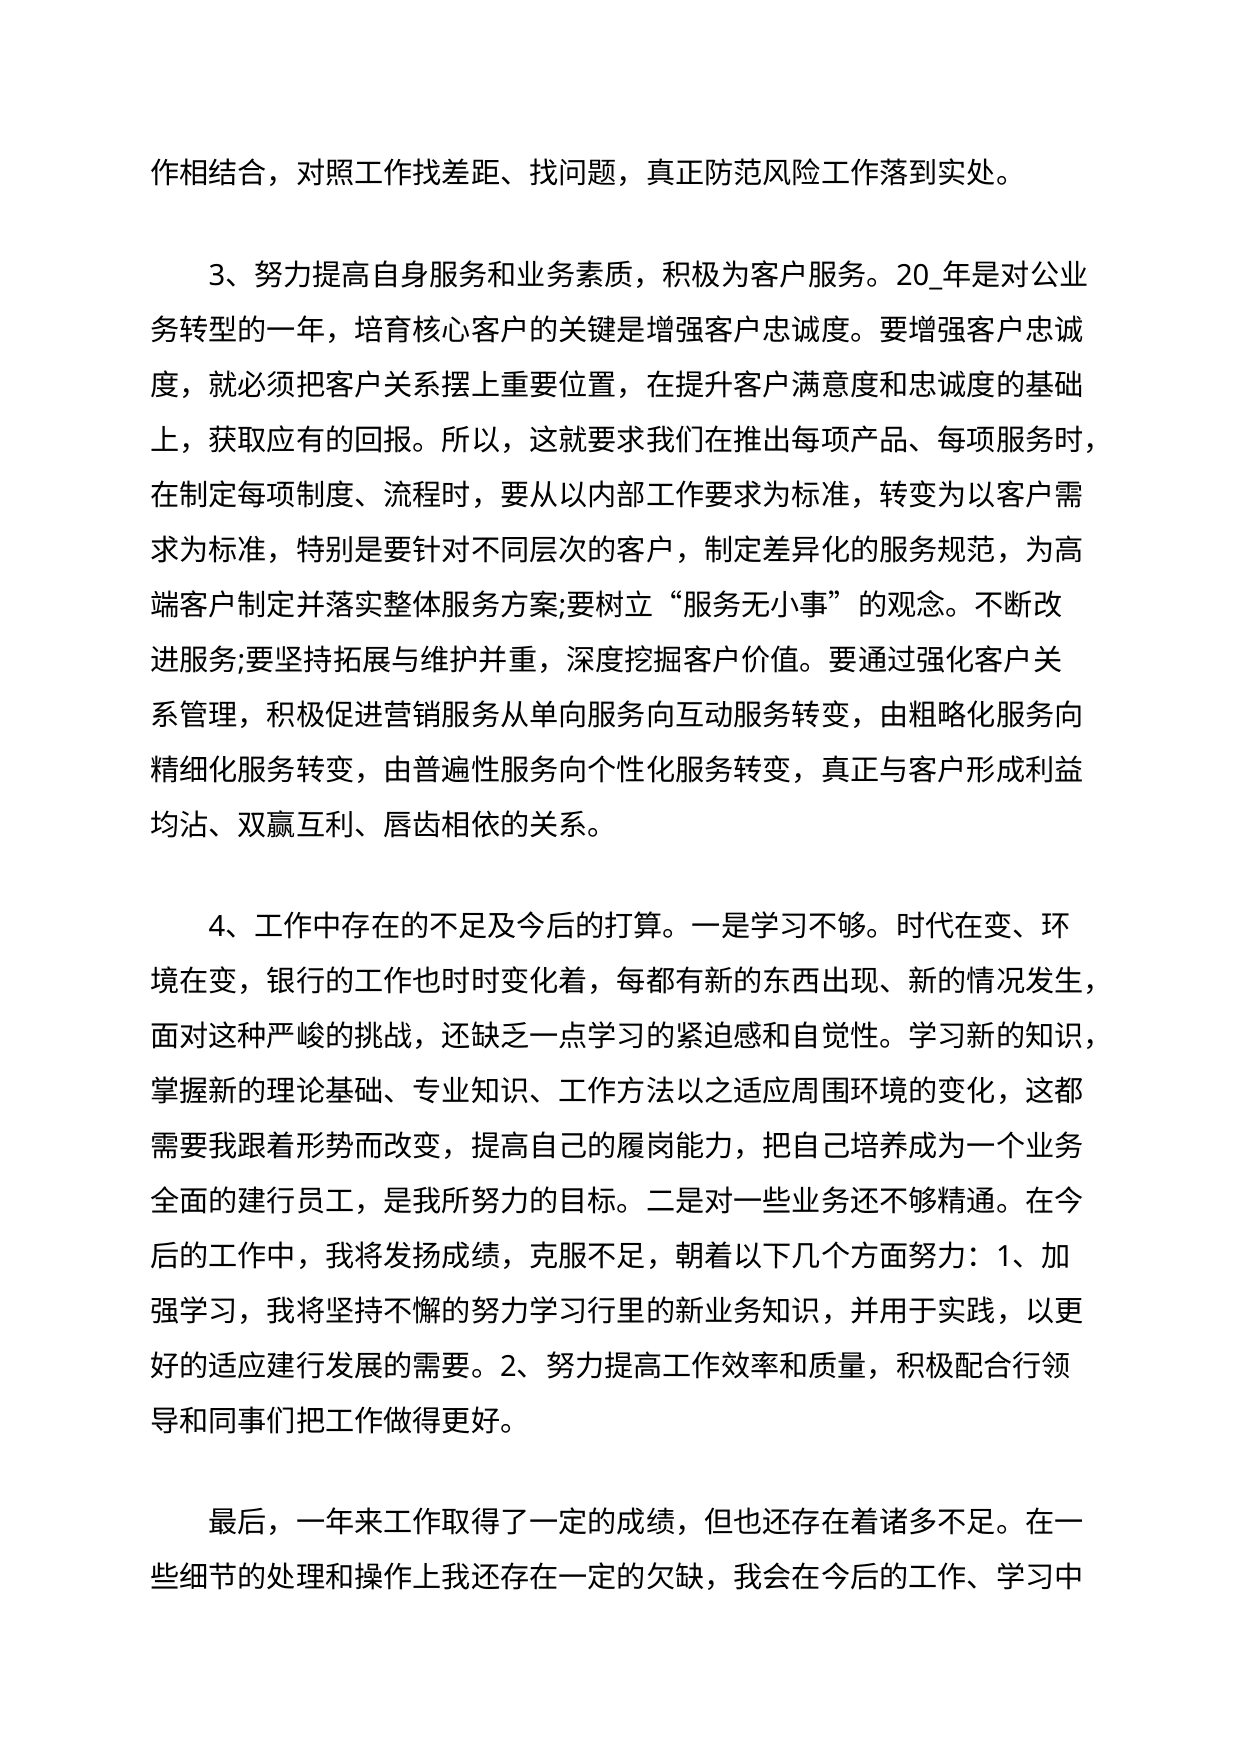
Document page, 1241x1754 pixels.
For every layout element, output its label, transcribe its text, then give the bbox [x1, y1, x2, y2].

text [150, 1499, 1090, 1596]
text 3、努力提高自身服务和业务素质，积极为客户服务。20_年是对公业务转型的一年，培育核心客户的关键是增强客户忠诚度。要增强客户忠诚度，就必须把客户关系摆上重要位置，在提升客户满意度和忠诚度的基础上，获取应有的回报。所以，这就要求我们在推出每项产品、每项服务时，在制定每项制度、流程时，要从以内部工作要求为标准，转变为以客户需求为标准，特别是要针对不同层次的客户，制定差异化的服务规范，为高端客户制定并落实整体服务方案;要树立“服务无小事”的观念。不断改进服务;要坚持拓展与维护并重，深度挖掘客户价值。要通过强化客户关系管理，积极促进营销服务从单向服务向互动服务转变，由粗略化服务向精细化服务转变，由普遍性服务向个性化服务转变，真正与客户形成利益均沾、双赢互利、唇齿相依的关系。 [150, 252, 1090, 843]
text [150, 150, 1090, 192]
text 4、工作中存在的不足及今后的打算。一是学习不够。时代在变、环境在变，银行的工作也时时变化着，每都有新的东西出现、新的情况发生，面对这种严峻的挑战，还缺乏一点学习的紧迫感和自觉性。学习新的知识，掌握新的理论基础、专业知识、工作方法以之适应周围环境的变化，这都需要我跟着形势而改变，提高自己的履岗能力，把自己培养成为一个业务全面的建行员工，是我所努力的目标。二是对一些业务还不够精通。在今后的工作中，我将发扬成绩，克服不足，朝着以下几个方面努力：1、加强学习，我将坚持不懈的努力学习行里的新业务知识，并用于实践，以更好的适应建行发展的需要。2、努力提高工作效率和质量，积极配合行领导和同事们把工作做得更好。 [150, 903, 1090, 1439]
